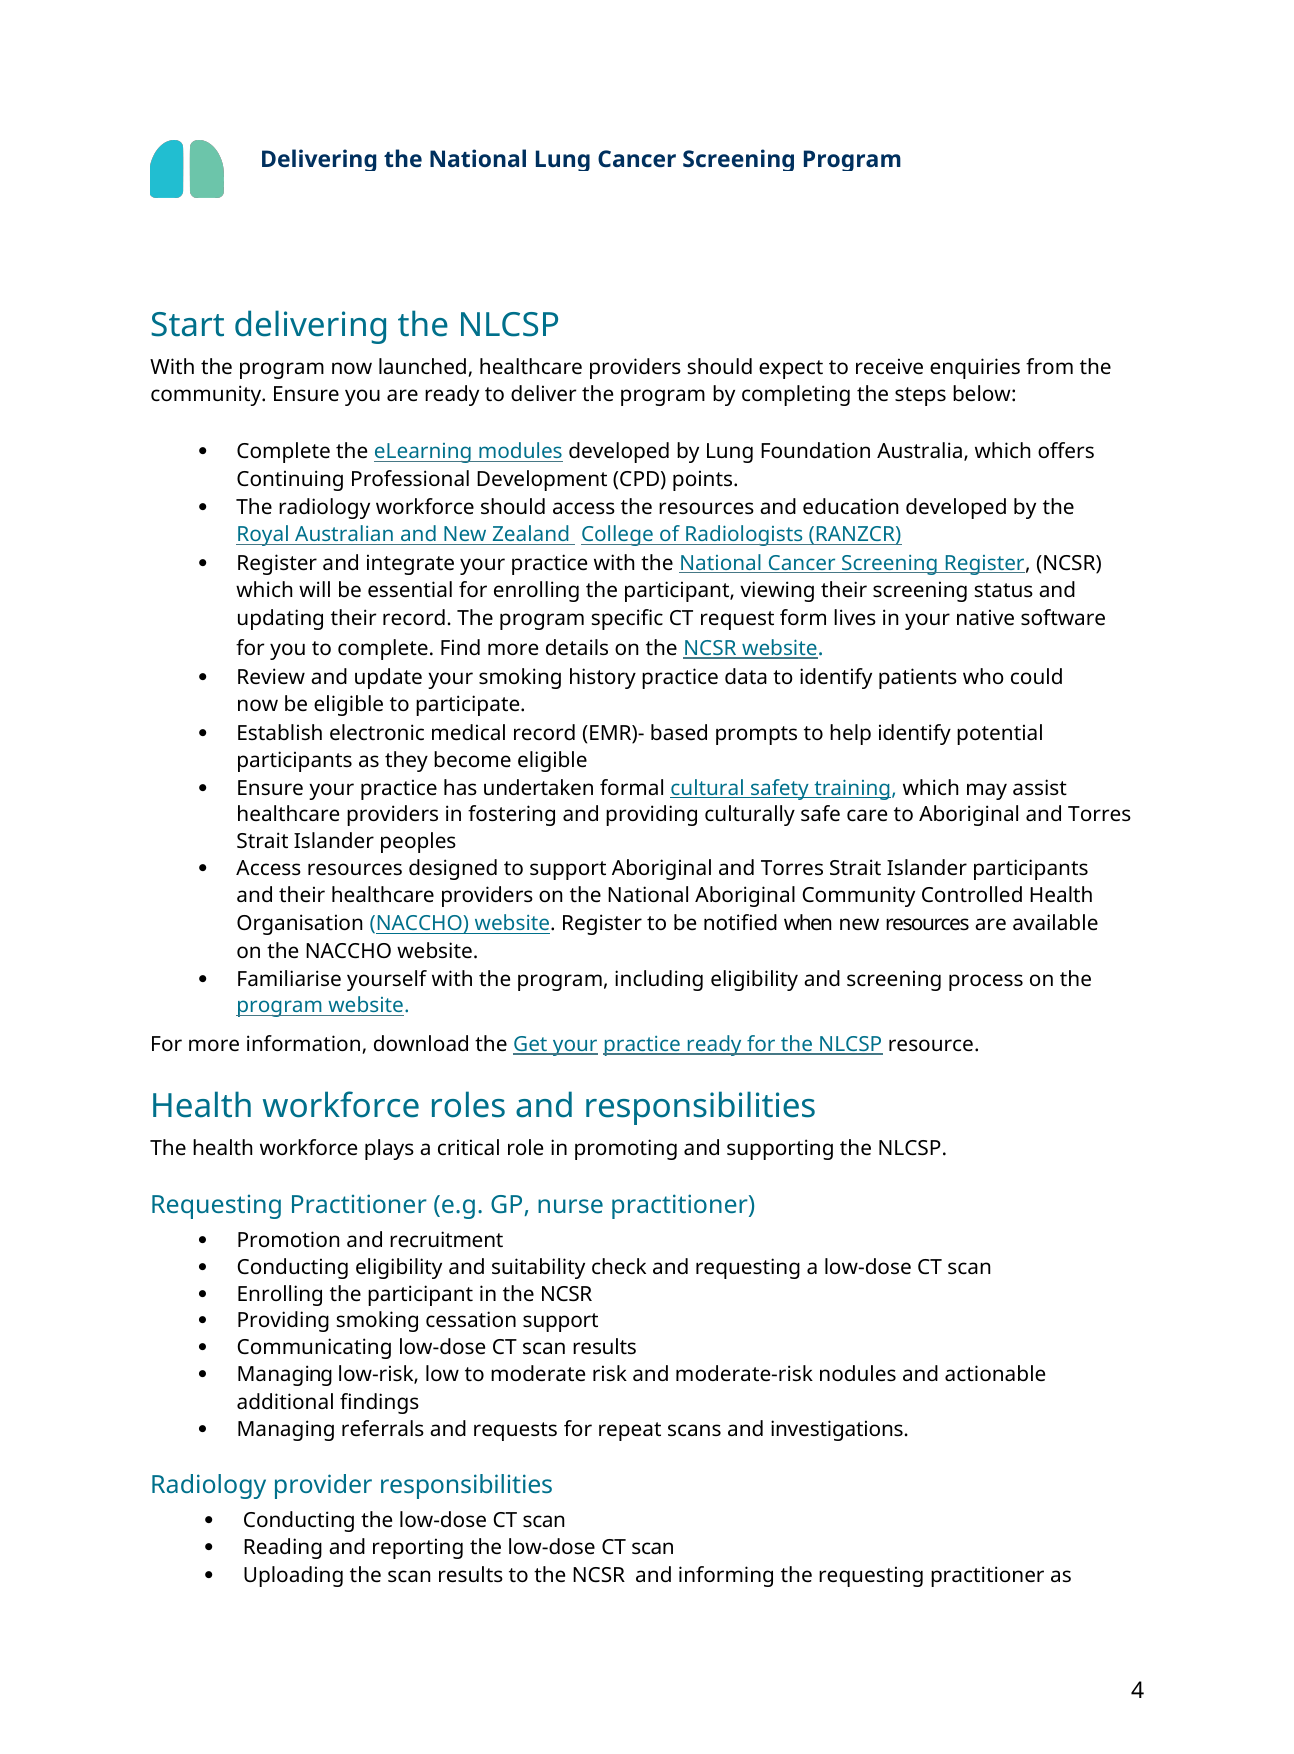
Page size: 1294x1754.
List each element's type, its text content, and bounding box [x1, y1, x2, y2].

text With the program now launched, healthcare providers should expect to receive enquiries from the community. Ensure you are ready to deliver the program by completing the steps below: [150, 352, 1144, 408]
picture [150, 140, 224, 198]
list Promotion and recruitment [199, 1225, 1144, 1253]
list Review and update your smoking history practice data to identify patients who could now be eligible to participate. [199, 662, 1107, 718]
list Reading and reporting the low-dose CT scan [205, 1533, 1144, 1560]
list Uploading the scan results to the NCSR and informing the requesting practitioner as appropriate. [205, 1560, 1126, 1588]
list Establish electronic medical record (EMR)- based prompts to help identify potential participants as they become eligible [199, 718, 1107, 774]
list Enrolling the participant in the NCSR [199, 1280, 1144, 1306]
subtitle Radiology provider responsibilities [150, 1467, 1144, 1501]
text The health workforce plays a critical role in promoting and supporting the NLCSP. [150, 1134, 1144, 1161]
list Conducting eligibility and suitability check and requesting a low-dose CT scan [199, 1253, 1132, 1280]
list Complete the eLearning modules developed by Lung Foundation Australia, which offers Continuing Professional Development (CPD) points. [199, 436, 1144, 492]
list Access resources designed to support Aboriginal and Torres Strait Islander participants and their healthcare providers on the National Aboriginal Community Controlled Health Organisation (NACCHO) website. Register to be notified when new resources are available on the NACCHO website. [199, 853, 1125, 965]
list Managing low-risk, low to moderate risk and moderate-risk nodules and actionable additional findings [199, 1359, 1137, 1415]
list Communicating low-dose CT scan results [199, 1333, 1144, 1359]
list Familiarise yourself with the program, including eligibility and screening process on the program website. [199, 965, 1120, 1018]
subtitle Start delivering the NLCSP [150, 301, 1144, 346]
subtitle Health workforce roles and responsibilities [150, 1082, 1144, 1128]
list Conducting the low-dose CT scan [205, 1506, 1144, 1533]
list The radiology workforce should access the resources and education developed by the Royal Australian and New Zealand College of Radiologists (RANZCR) [199, 492, 1117, 548]
text For more information, download the Get your practice ready for the NLCSP resource. [150, 1029, 1130, 1057]
subtitle Requesting Practitioner (e.g. GP, nurse practitioner) [150, 1186, 1144, 1221]
list Providing smoking cessation support [199, 1306, 1144, 1333]
list Register and integrate your practice with the National Cancer Screening Register, (NCSR) which will be essential for enrolling the participant, viewing their screening status and updating their record. The program specific CT request form lives in your native software for you to complete. Find more details on the NCSR website. [199, 548, 1121, 662]
list Managing referrals and requests for repeat scans and investigations. [199, 1415, 1093, 1442]
list Ensure your practice has undertaken formal cultural safety training, which may assist healthcare providers in fostering and providing culturally safe care to Aboriginal and Torres Strait Islander peoples [199, 774, 1144, 853]
